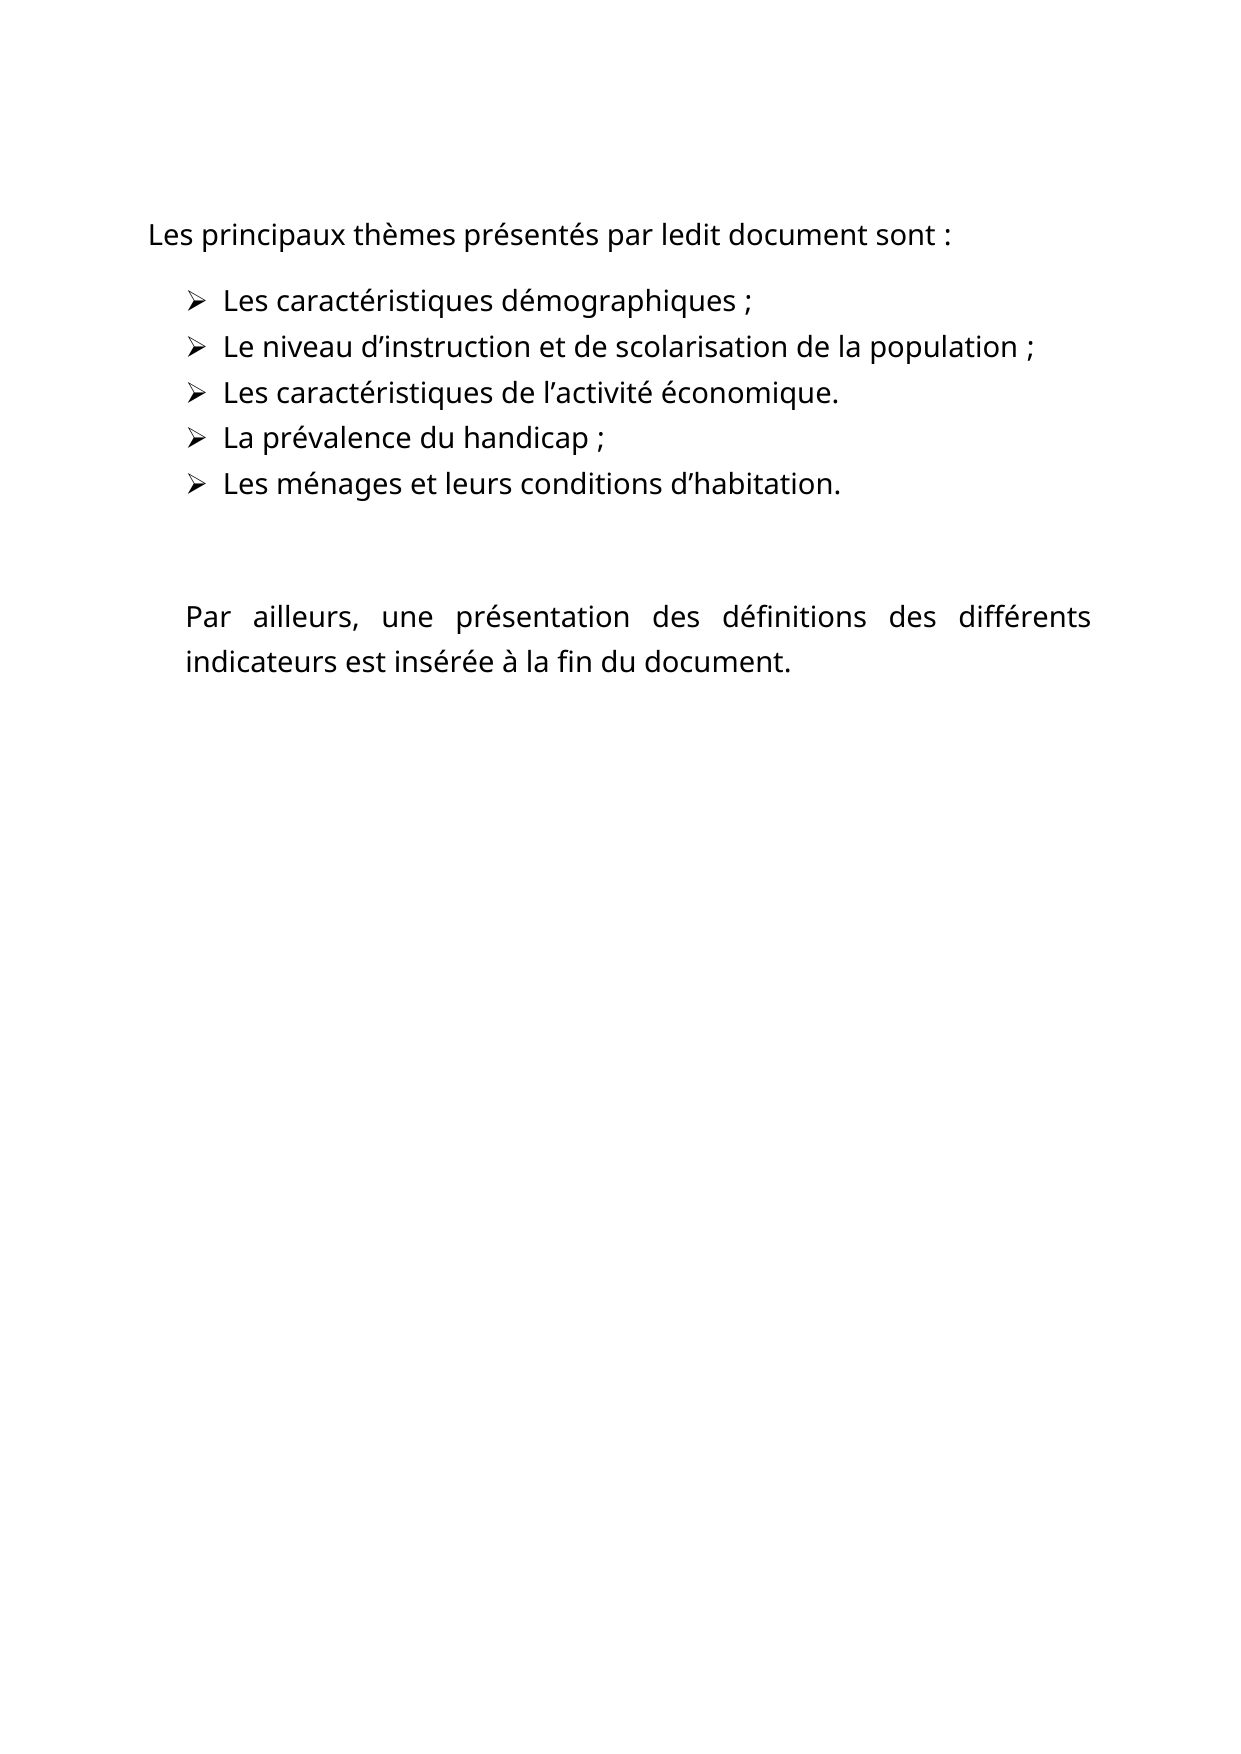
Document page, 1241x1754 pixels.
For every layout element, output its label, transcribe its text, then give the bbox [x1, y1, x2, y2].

list Les ménages et leurs conditions d’habitation. [185, 463, 1092, 503]
list Les caractéristiques de l’activité économique. [185, 372, 1092, 412]
list Les caractéristiques démographiques ; [185, 281, 1092, 320]
text Par ailleurs, une présentation des définitions des différents indicateurs est insérée à la fin du document. [185, 596, 1092, 681]
list La prévalence du handicap ; [185, 417, 1092, 457]
list Le niveau d’instruction et de scolarisation de la population ; [185, 326, 1092, 366]
text Les principaux thèmes présentés par ledit document sont : [148, 214, 1092, 254]
